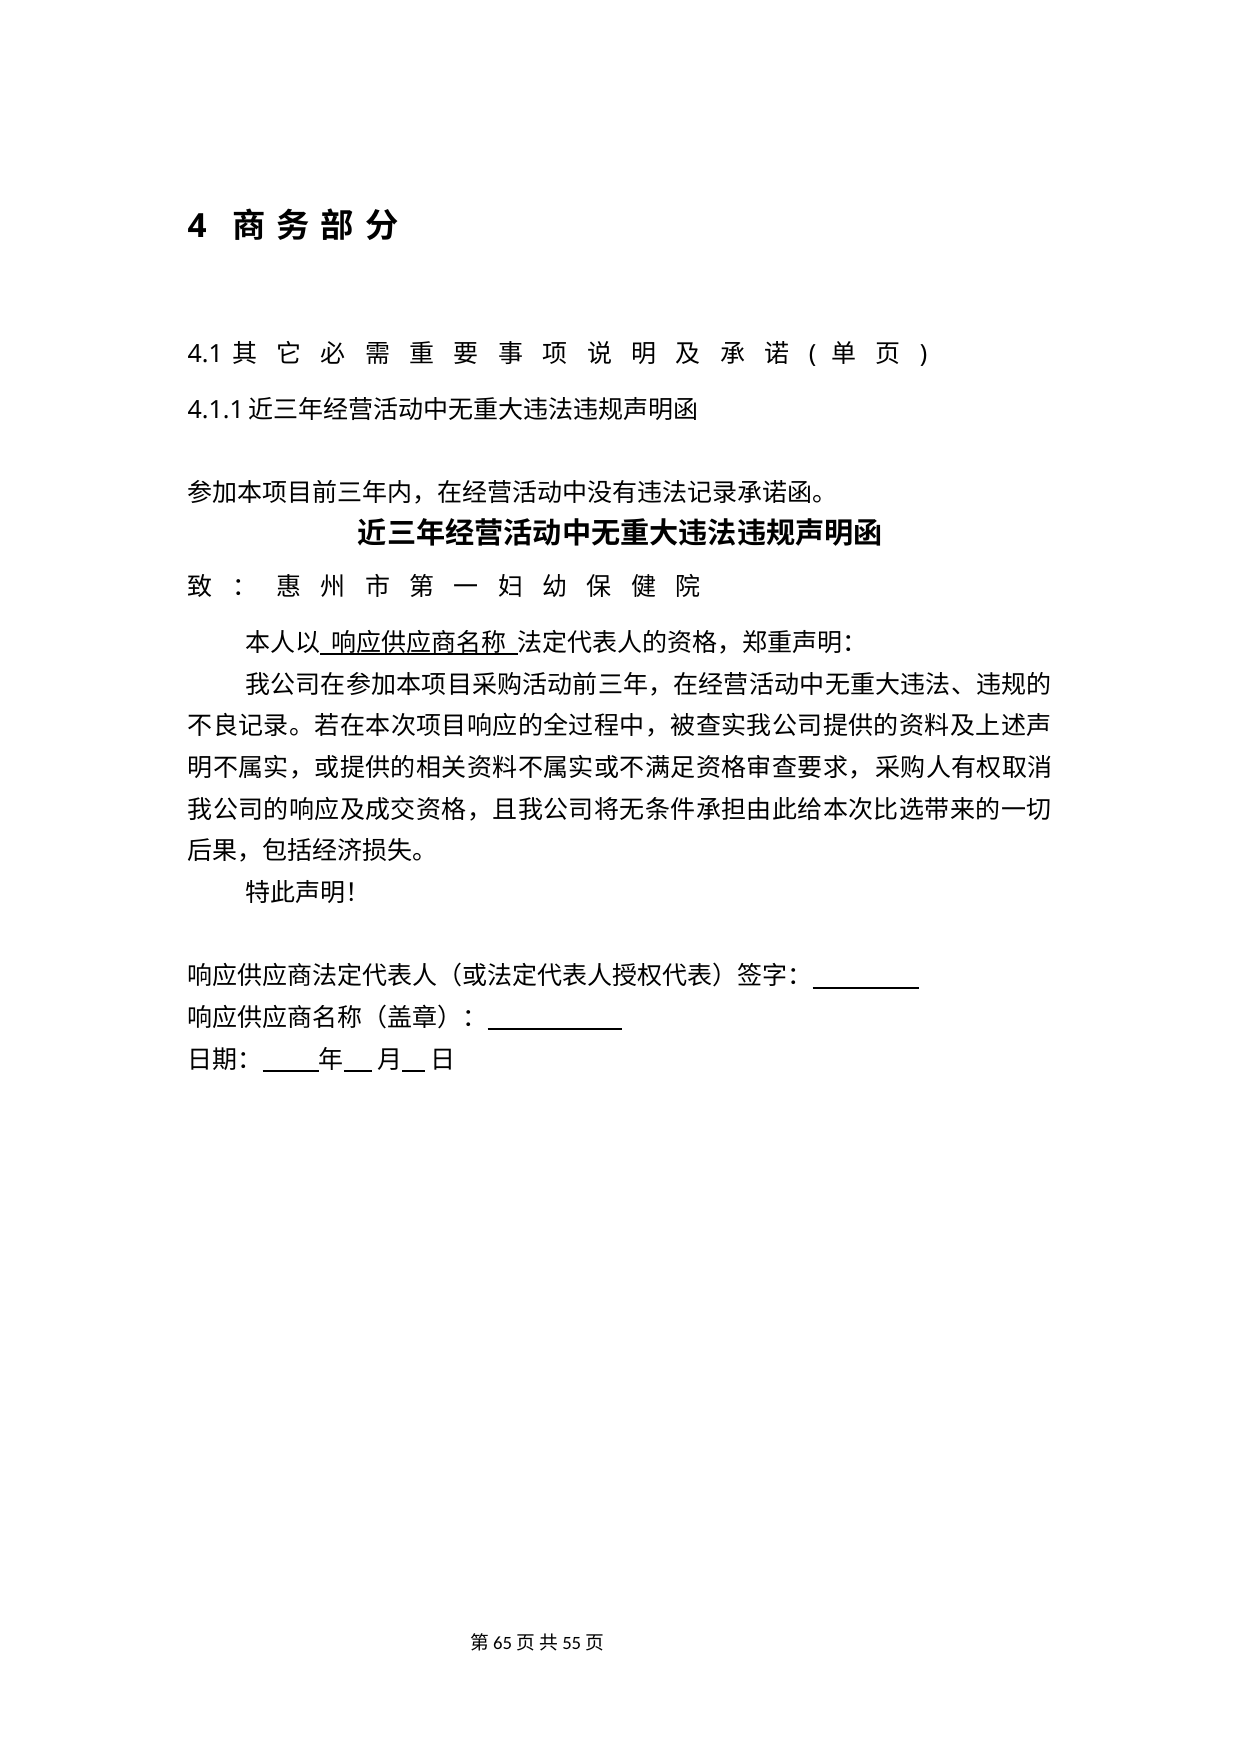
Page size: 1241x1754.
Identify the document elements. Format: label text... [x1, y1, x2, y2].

text 我公司在参加本项目采购活动前三年，在经营活动中无重大违法、违规的不良记录。若在本次项目响应的全过程中，被查实我公司提供的资料及上述声明不属实，或提供的相关资料不属实或不满足资格审查要求，采购人有权取消我公司的响应及成交资格，且我公司将无条件承担由此给本次比选带来的一切后果，包括经济损失。 [187, 660, 1053, 868]
text 日期： 年 月 日 [187, 1035, 1053, 1076]
text 响应供应商名称（盖章）： [187, 993, 1053, 1035]
text 特此声明！ [187, 868, 1053, 910]
text 4.1其它必需重要事项说明及承诺(单页) [187, 318, 1053, 385]
text 4.1.1近三年经营活动中无重大违法违规声明函 [187, 385, 1053, 427]
text 响应供应商法定代表人（或法定代表人授权代表）签字： [187, 951, 1053, 993]
text 参加本项目前三年内，在经营活动中没有违法记录承诺函。 [187, 468, 1053, 510]
text 致：惠州市第一妇幼保健院 [130, 552, 1053, 618]
text 本人以 响应供应商名称 法定代表人的资格，郑重声明： [187, 618, 1053, 660]
text 近三年经营活动中无重大违法违规声明函 [187, 510, 1053, 552]
subtitle 4 商务部分 [187, 189, 1053, 256]
